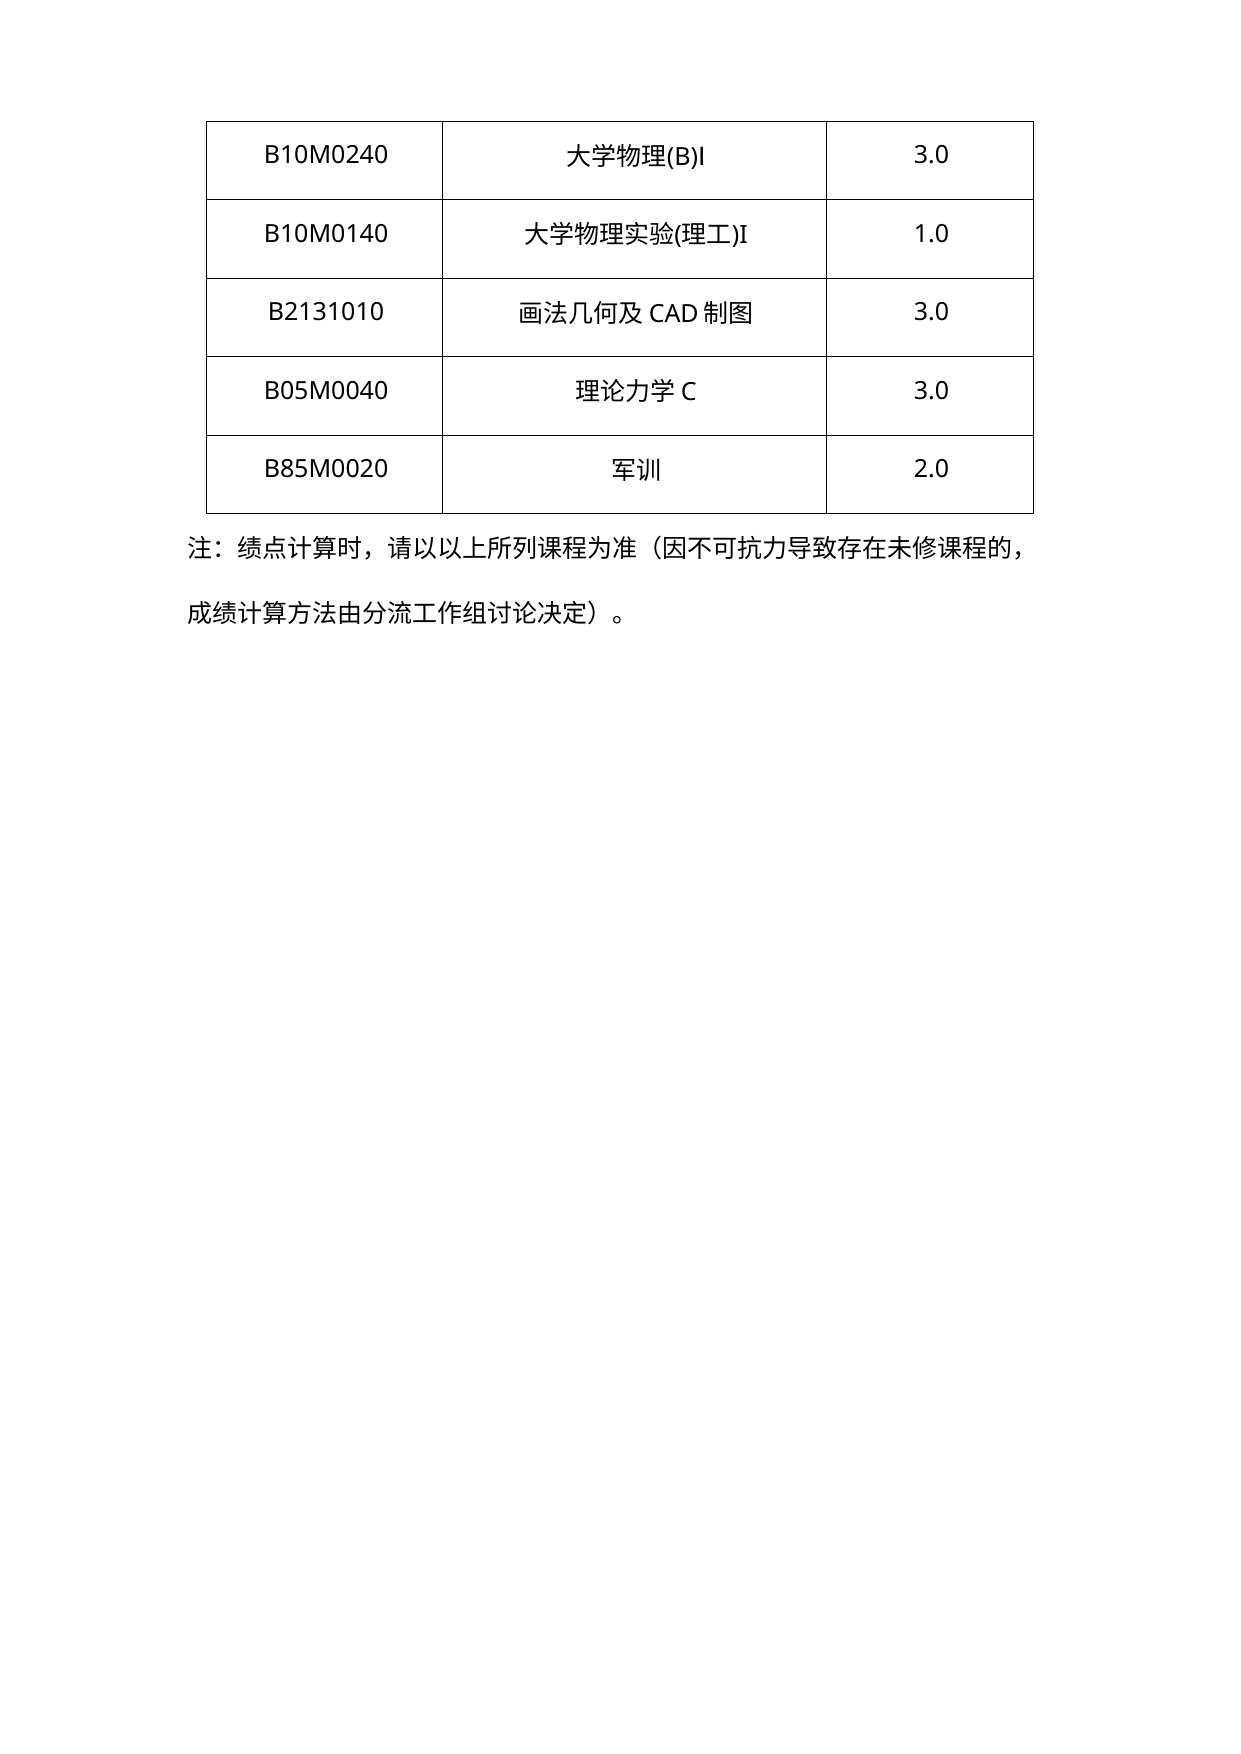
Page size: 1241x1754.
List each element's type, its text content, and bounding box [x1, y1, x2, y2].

table_cell B10M0240 [207, 122, 442, 199]
table_cell 3.0 [827, 279, 1033, 356]
table_cell B2131010 [207, 279, 442, 356]
table_cell 1.0 [827, 200, 1033, 278]
table_cell 3.0 [827, 357, 1033, 435]
table_cell 大学物理实验(理工)I [443, 200, 826, 278]
table_cell 3.0 [827, 122, 1033, 199]
table_cell B85M0020 [207, 436, 442, 513]
table_cell B10M0140 [207, 200, 442, 278]
table_cell 军训 [443, 436, 826, 513]
table_cell 2.0 [827, 436, 1033, 513]
table_cell 画法几何及CAD制图 [443, 279, 826, 356]
table_cell 理论力学C [443, 357, 826, 435]
table_cell 大学物理(B)Ⅰ [443, 122, 826, 199]
table_cell B05M0040 [207, 357, 442, 435]
text 注：绩点计算时，请以以上所列课程为准（因不可抗力导致存在未修课程的，成绩计算方法由分流工作组讨论决定）。 [187, 514, 1053, 644]
